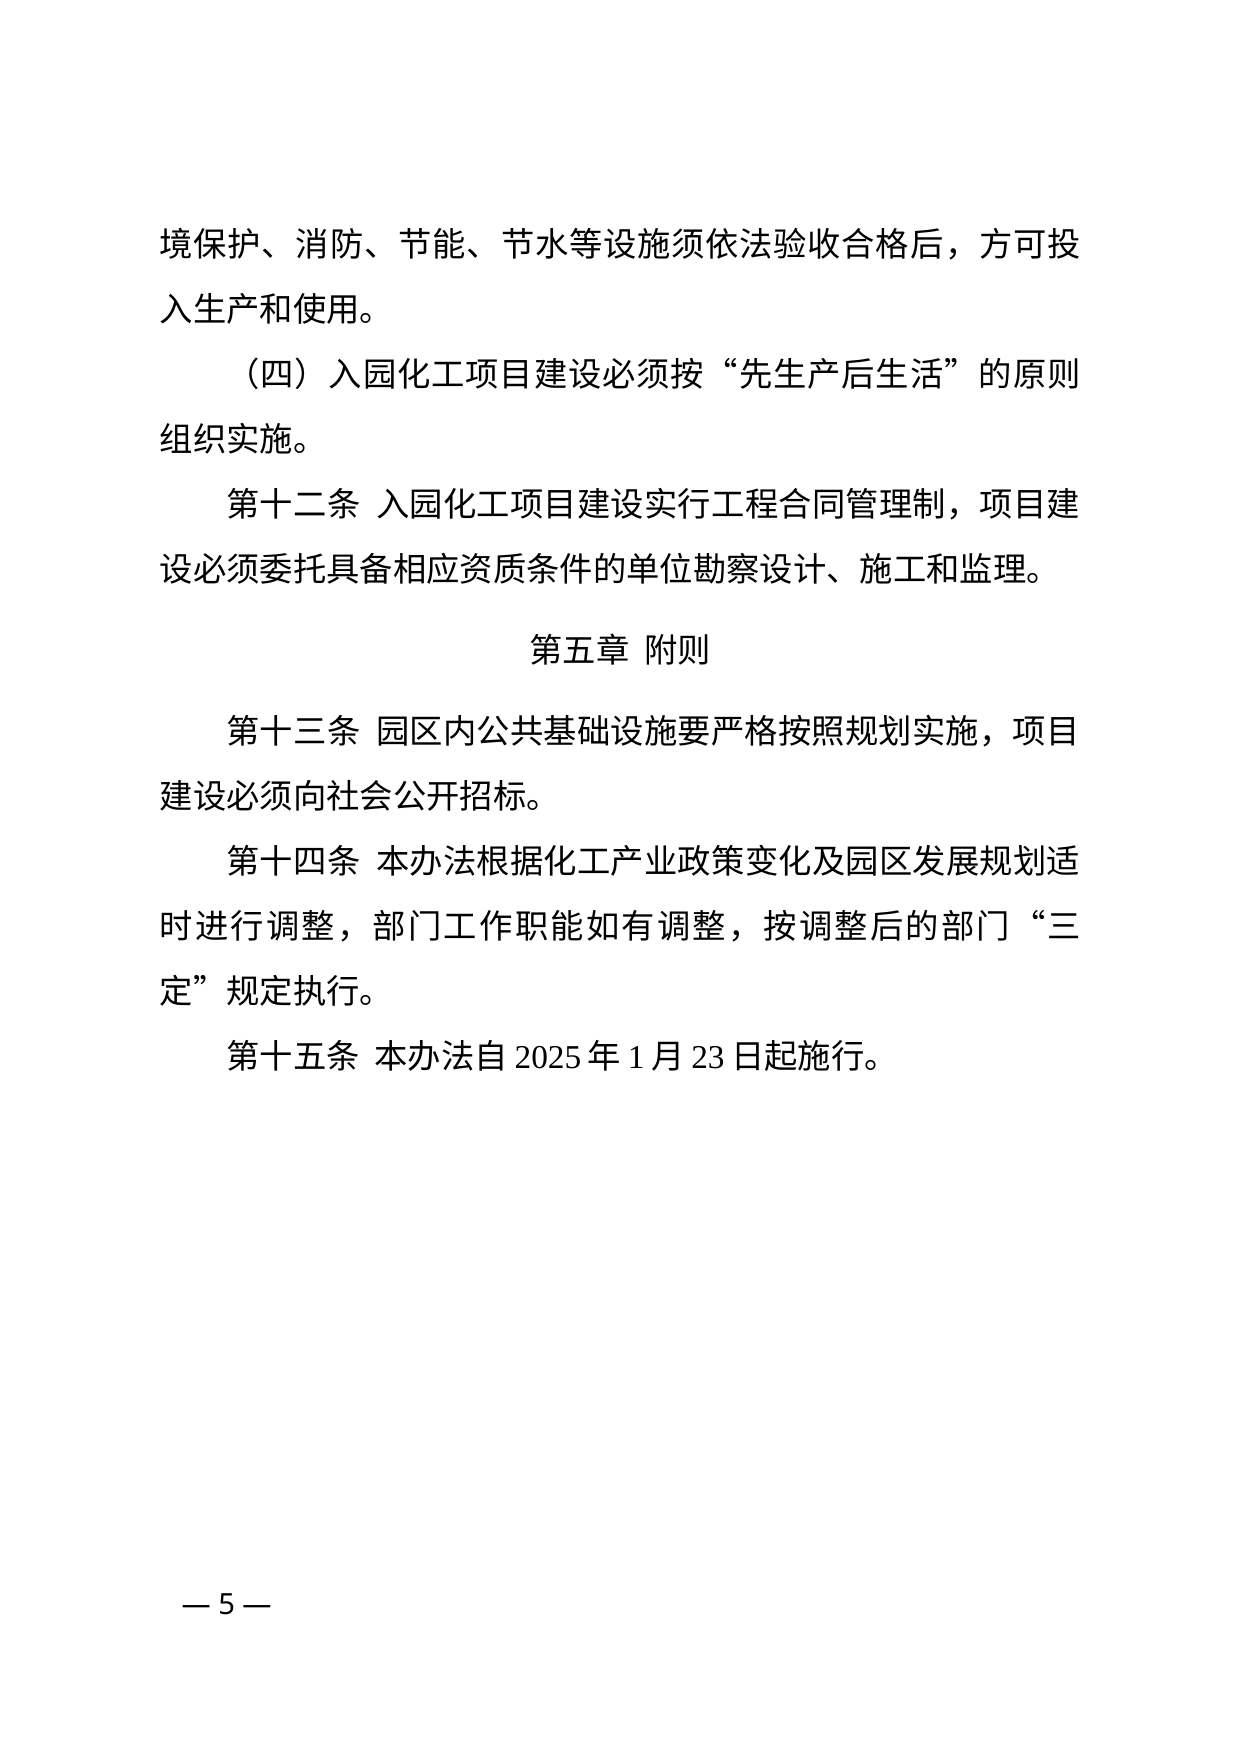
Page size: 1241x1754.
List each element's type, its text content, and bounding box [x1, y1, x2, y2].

list 第十五条 本办法自2025年1月23日起施行。 [159, 1022, 1081, 1087]
text （四）入园化工项目建设必须按“先生产后生活”的原则组织实施。 [159, 339, 1081, 469]
text 第十二条 入园化工项目建设实行工程合同管理制，项目建设必须委托具备相应资质条件的单位勘察设计、施工和监理。 [159, 469, 1081, 599]
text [159, 209, 1081, 339]
text 第十四条 本办法根据化工产业政策变化及园区发展规划适时进行调整，部门工作职能如有调整，按调整后的部门“三定”规定执行。 [159, 827, 1081, 1022]
text 第五章 附则 [159, 616, 1081, 681]
text 第十三条 园区内公共基础设施要严格按照规划实施，项目建设必须向社会公开招标。 [159, 697, 1081, 827]
